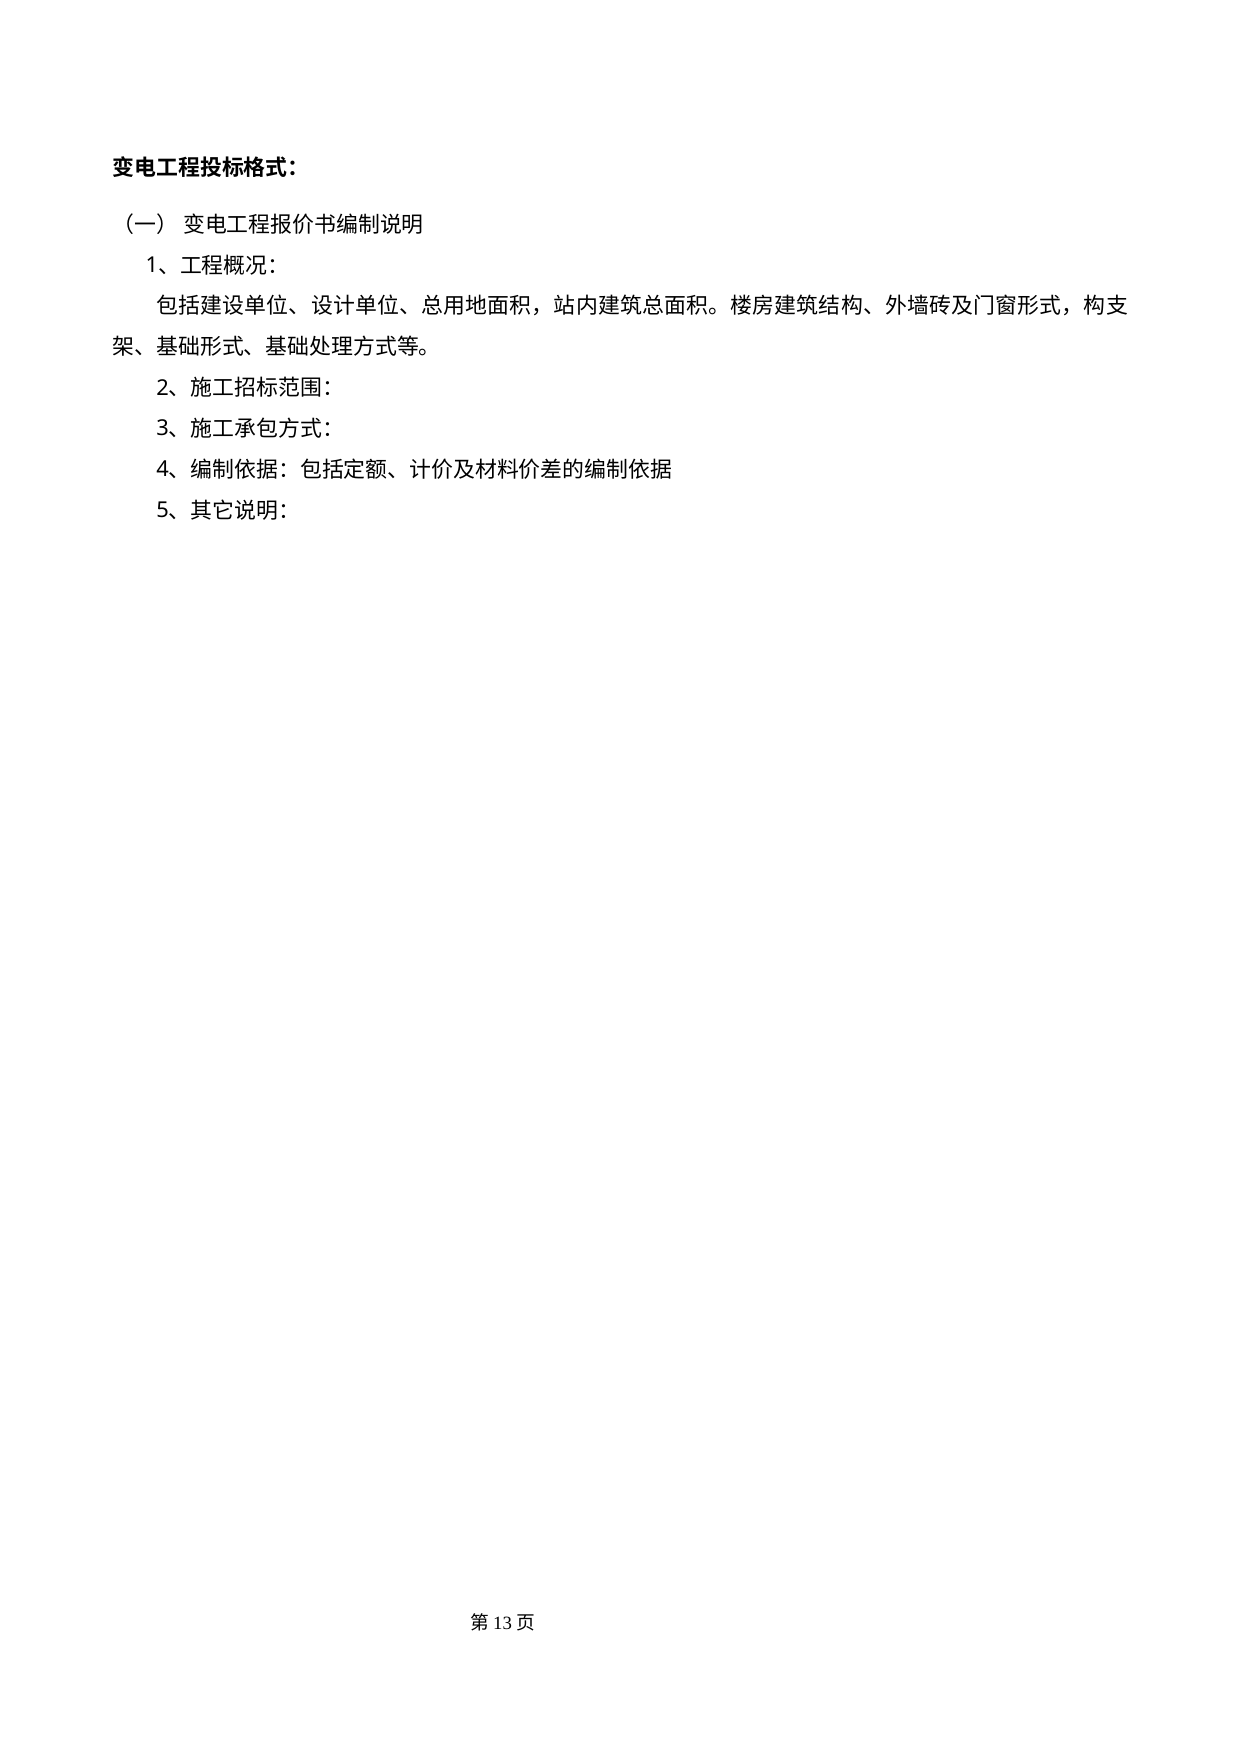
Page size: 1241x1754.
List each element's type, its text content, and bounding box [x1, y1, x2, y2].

text （一） 变电工程报价书编制说明 [112, 207, 1128, 238]
text 3、施工承包方式： [145, 402, 1128, 443]
text 2、施工招标范围： [112, 361, 1128, 402]
text 5、其它说明： [145, 483, 1128, 524]
text 包括建设单位、设计单位、总用地面积，站内建筑总面积。楼房建筑结构、外墙砖及门窗形式，构支架、基础形式、基础处理方式等。 [112, 279, 1128, 361]
text 1、工程概况： [145, 238, 1128, 279]
text 变电工程投标格式： [112, 150, 1128, 182]
text 4、编制依据：包括定额、计价及材料价差的编制依据 [145, 443, 1128, 483]
